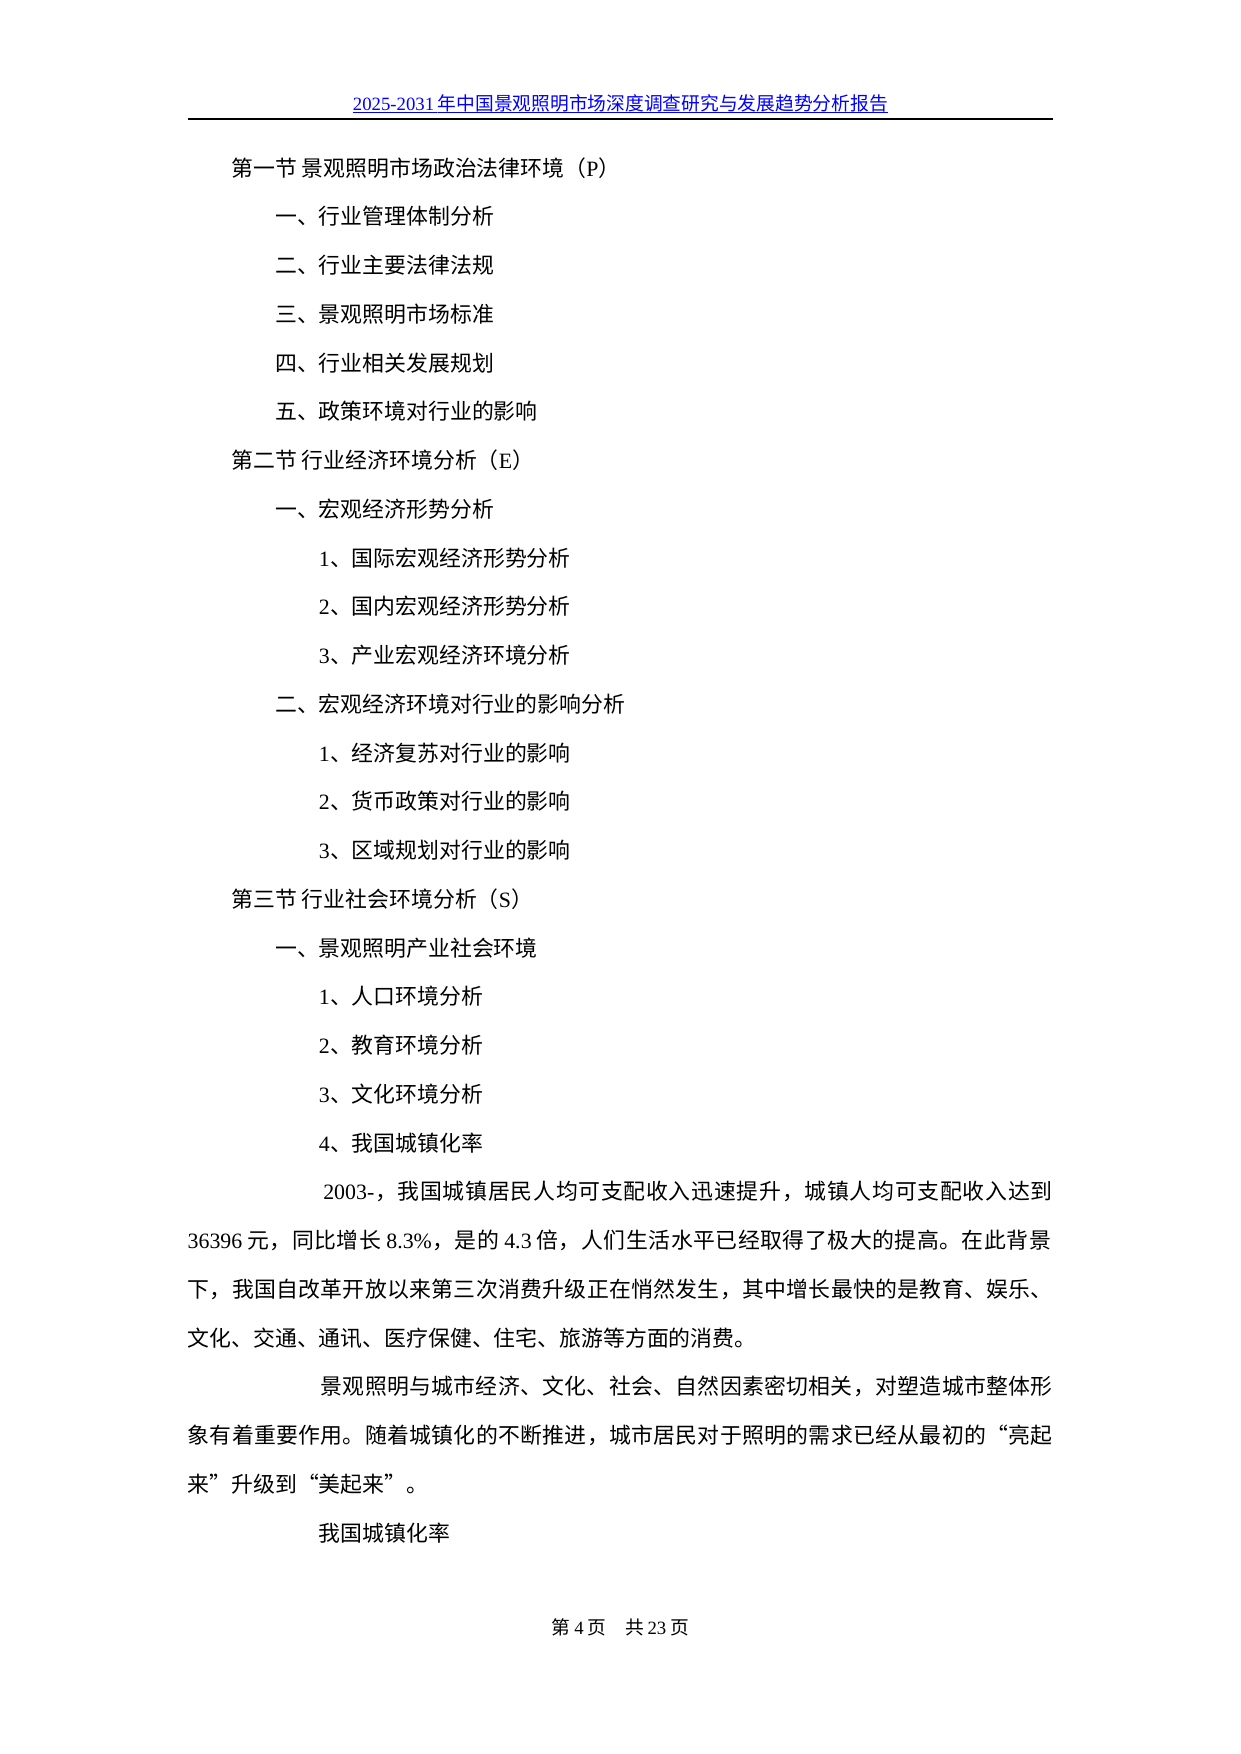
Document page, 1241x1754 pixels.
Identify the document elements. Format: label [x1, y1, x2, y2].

text [187, 150, 1053, 1548]
